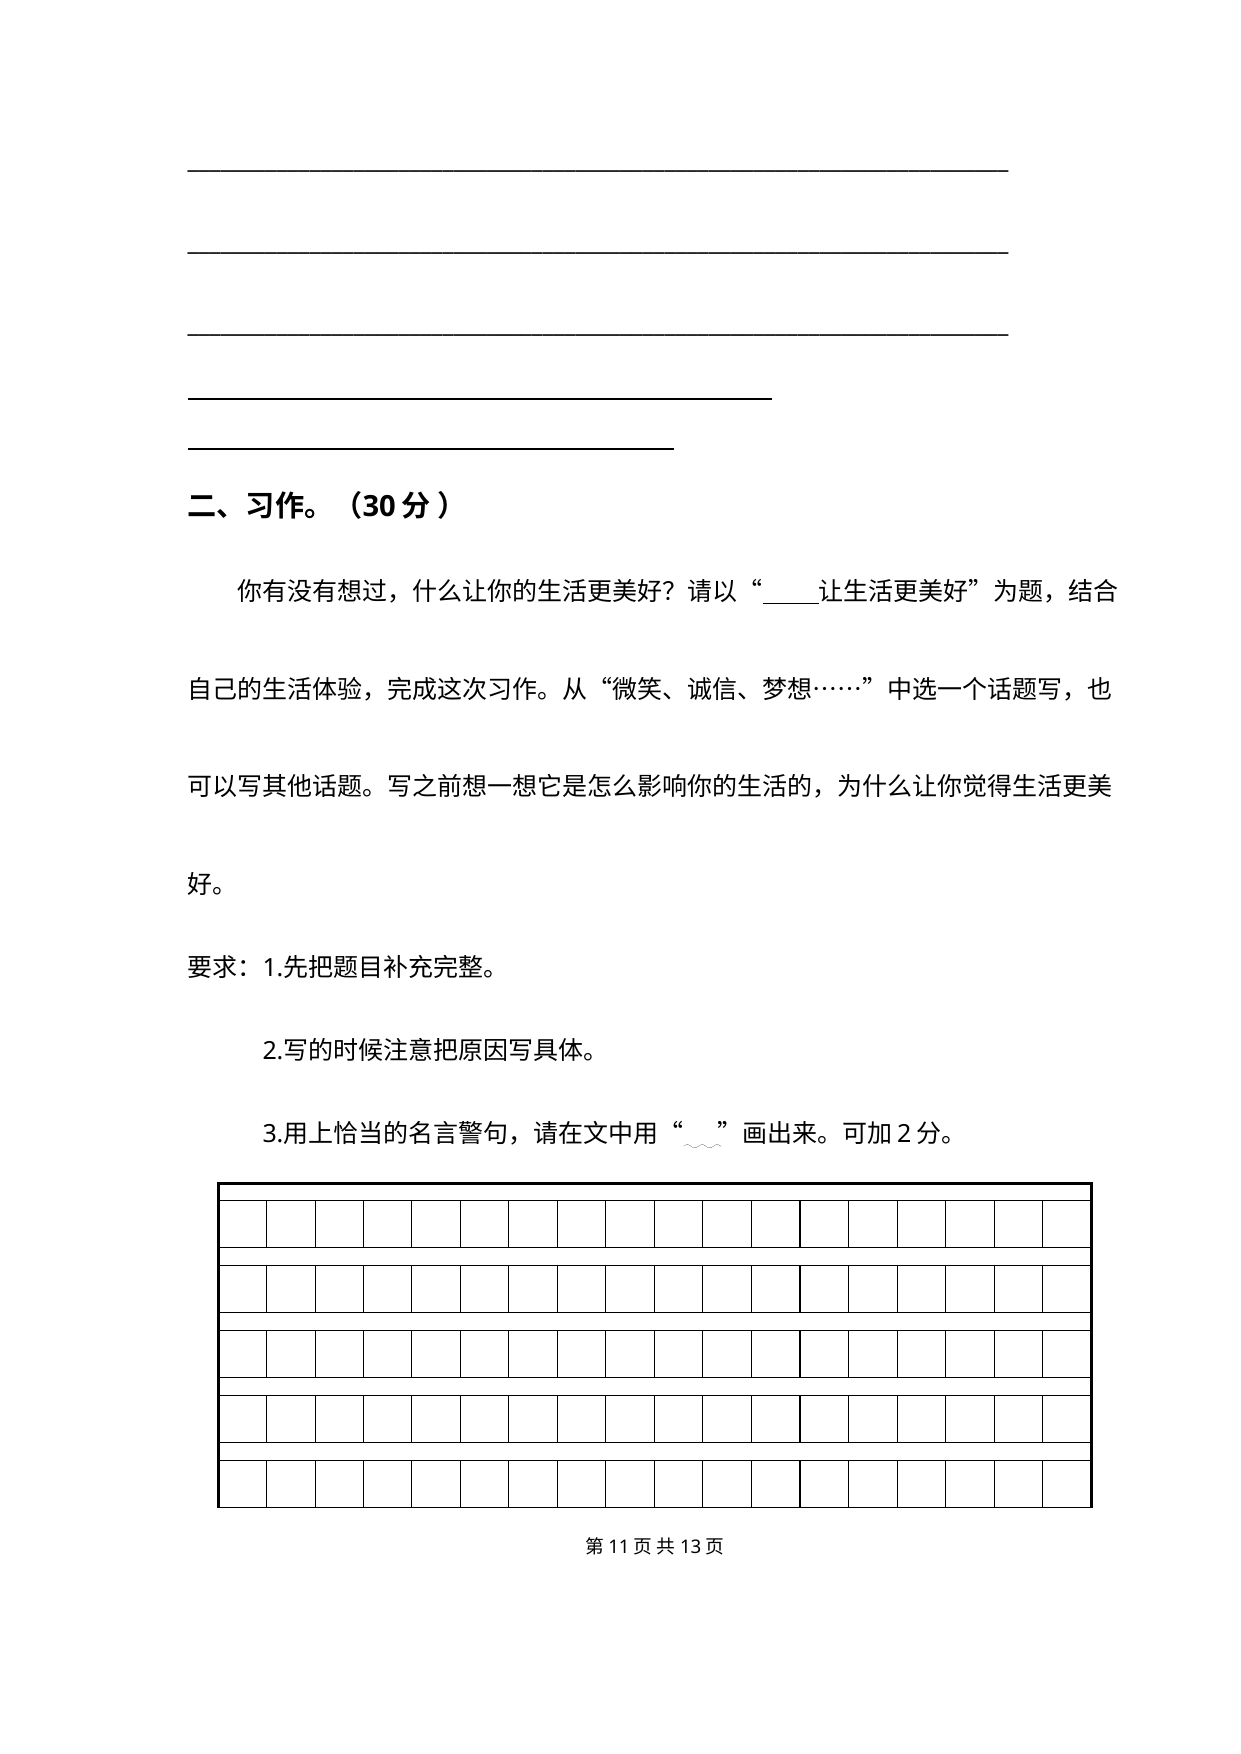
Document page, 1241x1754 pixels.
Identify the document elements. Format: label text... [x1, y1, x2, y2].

table_cell [995, 1201, 1042, 1247]
table_cell [703, 1266, 751, 1312]
table_cell [849, 1396, 897, 1442]
table_cell [316, 1331, 363, 1377]
text 你有没有想过，什么让你的生活更美好？请以“ 让生活更美好”为题，结合自己的生活体验，完成这次习作。从“微笑、诚信、梦想……”中选一个话题写，也可以写其他话题。写之前想一想它是怎么影响你的生活的，为什么让你觉得生活更美好。 [187, 557, 1122, 915]
text 3.用上恰当的名言警句，请在文中用“ ”画出来。可加2分。 [187, 1099, 1122, 1164]
table_cell [509, 1266, 557, 1312]
table_cell [558, 1396, 605, 1442]
table_cell [995, 1396, 1042, 1442]
table_cell [898, 1201, 945, 1247]
table_cell [1043, 1461, 1090, 1507]
table_cell [509, 1396, 557, 1442]
table_cell [849, 1266, 897, 1312]
table_cell [220, 1378, 1090, 1395]
table_cell [898, 1331, 945, 1377]
table_cell [364, 1331, 411, 1377]
table_cell [801, 1461, 848, 1507]
table_cell [1043, 1396, 1090, 1442]
table_cell [461, 1331, 508, 1377]
table_cell [849, 1331, 897, 1377]
table_cell [220, 1396, 266, 1442]
table_cell [220, 1266, 266, 1312]
table_cell [703, 1461, 751, 1507]
table_cell [655, 1461, 702, 1507]
table_cell [558, 1266, 605, 1312]
table_cell [267, 1201, 315, 1247]
table_cell [461, 1266, 508, 1312]
table_cell [267, 1396, 315, 1442]
table_cell [364, 1201, 411, 1247]
table_cell [655, 1201, 702, 1247]
table_cell [898, 1461, 945, 1507]
table_cell [995, 1266, 1042, 1312]
table_cell [801, 1266, 848, 1312]
table_cell [606, 1461, 654, 1507]
table_cell [558, 1201, 605, 1247]
table_cell [946, 1331, 994, 1377]
table_cell [946, 1461, 994, 1507]
table_cell [606, 1331, 654, 1377]
table_cell [558, 1331, 605, 1377]
table_cell [752, 1461, 799, 1507]
table_cell [703, 1201, 751, 1247]
table_cell [316, 1461, 363, 1507]
table_cell [509, 1461, 557, 1507]
table_cell [412, 1461, 460, 1507]
table_cell [461, 1461, 508, 1507]
table_cell [364, 1266, 411, 1312]
table_cell [267, 1331, 315, 1377]
table_cell [267, 1461, 315, 1507]
table_cell [703, 1331, 751, 1377]
table_cell [606, 1396, 654, 1442]
table_cell [316, 1266, 363, 1312]
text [187, 290, 1122, 355]
table_cell [220, 1313, 1090, 1330]
table_cell [220, 1331, 266, 1377]
table_cell [655, 1396, 702, 1442]
table_cell [801, 1396, 848, 1442]
table_cell [509, 1201, 557, 1247]
table_cell [1043, 1266, 1090, 1312]
table_cell [655, 1266, 702, 1312]
table_cell [267, 1266, 315, 1312]
table_cell [946, 1396, 994, 1442]
text 要求：1.先把题目补充完整。 [187, 933, 1122, 998]
table_cell [995, 1461, 1042, 1507]
table_cell [995, 1331, 1042, 1377]
table_cell [412, 1396, 460, 1442]
table_cell [364, 1396, 411, 1442]
table_cell [849, 1461, 897, 1507]
table_cell [801, 1331, 848, 1377]
table_cell [752, 1396, 799, 1442]
table_cell [461, 1396, 508, 1442]
table_cell [752, 1331, 799, 1377]
table_cell [220, 1201, 266, 1247]
table_cell [509, 1331, 557, 1377]
table_cell [316, 1396, 363, 1442]
text 2.写的时候注意把原因写具体。 [187, 1016, 1122, 1081]
table_cell [898, 1396, 945, 1442]
table_cell [364, 1461, 411, 1507]
table_cell [655, 1331, 702, 1377]
table_header [220, 1185, 1090, 1200]
table_cell [752, 1201, 799, 1247]
table_cell [1043, 1201, 1090, 1247]
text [187, 126, 1122, 191]
table_cell [220, 1248, 1090, 1265]
table_cell [558, 1461, 605, 1507]
table_cell [946, 1266, 994, 1312]
table_cell [220, 1461, 266, 1507]
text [187, 208, 1122, 273]
text 二、习作。（30分 ） [187, 471, 1122, 536]
table_cell [220, 1443, 1090, 1460]
table_cell [412, 1331, 460, 1377]
table_cell [752, 1266, 799, 1312]
table_cell [461, 1201, 508, 1247]
table_cell [606, 1201, 654, 1247]
table_cell [946, 1201, 994, 1247]
table_cell [316, 1201, 363, 1247]
table_cell [703, 1396, 751, 1442]
table_cell [849, 1201, 897, 1247]
table_cell [801, 1201, 848, 1247]
table_cell [1043, 1331, 1090, 1377]
table_cell [606, 1266, 654, 1312]
table_cell [412, 1266, 460, 1312]
table_cell [412, 1201, 460, 1247]
table_cell [898, 1266, 945, 1312]
